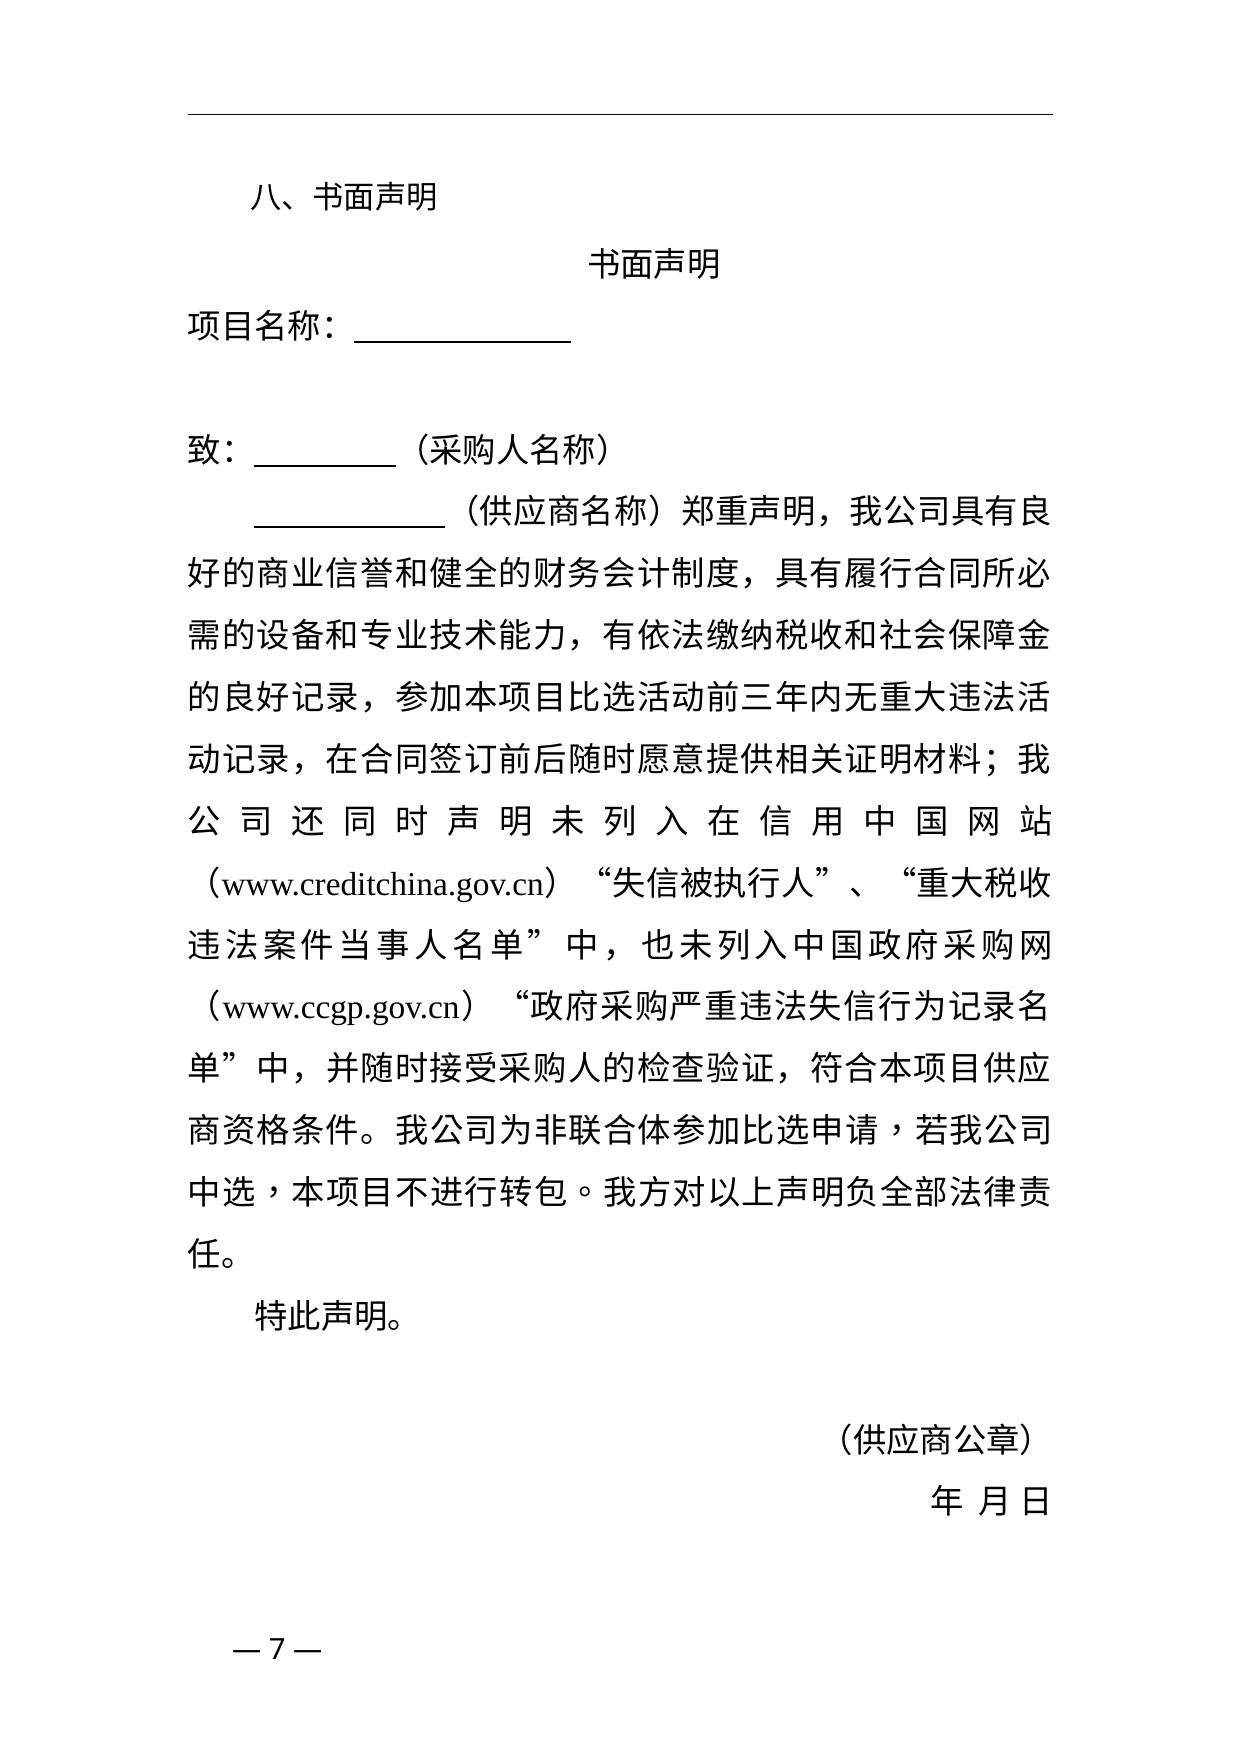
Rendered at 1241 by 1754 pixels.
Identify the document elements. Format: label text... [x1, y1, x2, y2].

text 特此声明。 [187, 1279, 1053, 1341]
text 项目名称： [187, 289, 1053, 351]
text 致： （采购人名称） [187, 413, 1053, 474]
text （供应商公章） [187, 1403, 1053, 1464]
text （供应商名称）郑重声明，我公司具有良好的商业信誉和健全的财务会计制度，具有履行合同所必需的设备和专业技术能力，有依法缴纳税收和社会保障金的良好记录，参加本项目比选活动前三年内无重大违法活动记录，在合同签订前后随时愿意提供相关证明材料；我公司还同时声明未列入在信用中国网站（www.creditchina.gov.cn）“失信被执行人”、“重大税收违法案件当事人名单”中，也未列入中国政府采购网（www.ccgp.gov.cn）“政府采购严重违法失信行为记录名单”中，并随时接受采购人的检查验证，符合本项目供应商资格条件。我公司为非联合体参加比选申请，若我公司中选，本项目不进行转包。我方对以上声明负全部法律责任。 [187, 474, 1053, 1279]
subtitle 八、书面声明 [187, 162, 1053, 227]
text 书面声明 [187, 227, 1053, 289]
text 年 月 日 [187, 1464, 1053, 1526]
